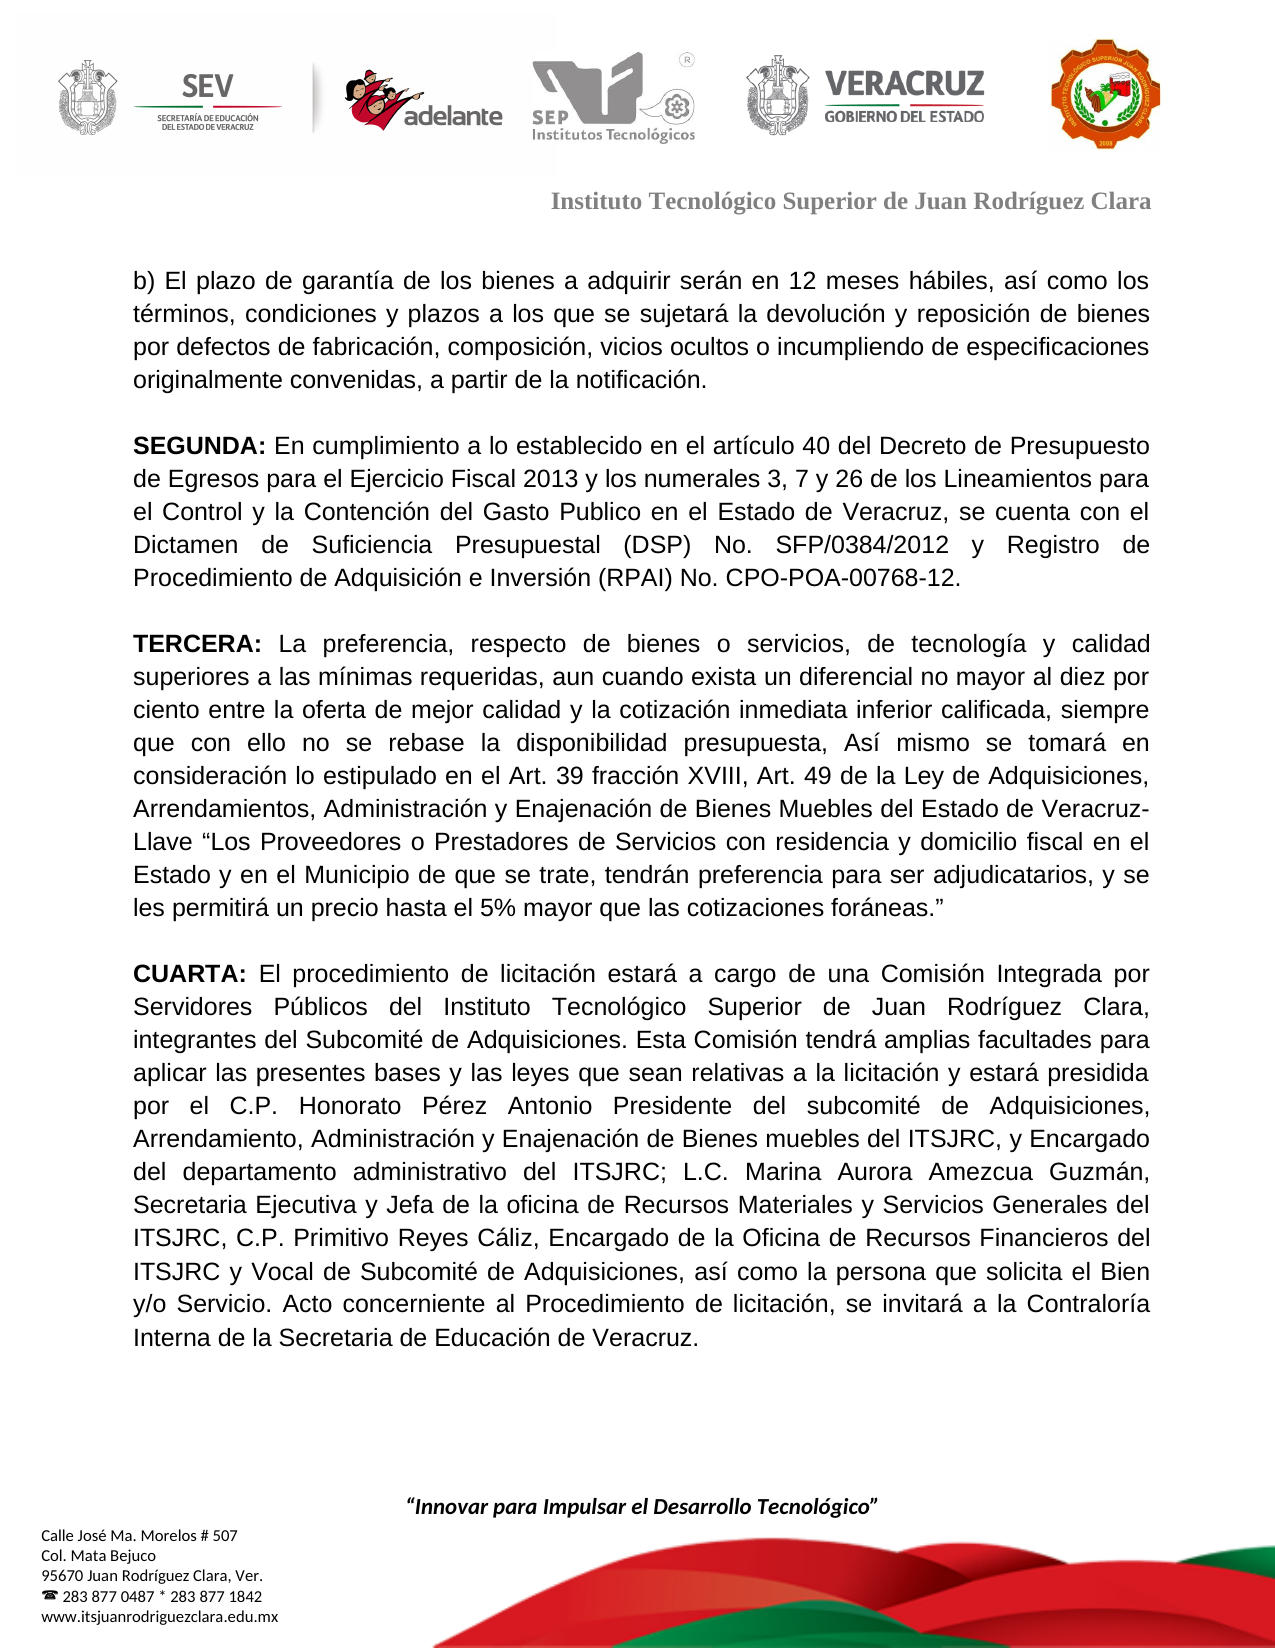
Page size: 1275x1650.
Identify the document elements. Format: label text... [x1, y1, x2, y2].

picture [0, 1513, 1275, 1648]
picture [1043, 33, 1161, 151]
picture [16, 13, 695, 176]
list SEGUNDA: En cumplimiento a lo establecido en el artículo 40 del Decreto de Presupuesto de Egresos para el Ejercicio Fiscal 2013 y los numerales 3, 7 y 26 de los Lineamientos para el Control y la Contención del Gasto Publico en el Estado de Veracruz, se cuenta con el Dictamen de Suficiencia Presupuestal (DSP) No. SFP/0384/2012 y Registro de Procedimiento de Adquisición e Inversión (RPAI) No. CPO-POA-00768-12. [133, 431, 1152, 592]
list TERCERA: La preferencia, respecto de bienes o servicios, de tecnología y calidad superiores a las mínimas requeridas, aun cuando exista un diferencial no mayor al diez por ciento entre la oferta de mejor calidad y la cotización inmediata inferior calificada, siempre que con ello no se rebase la disponibilidad presupuesta, Así mismo se tomará en consideración lo estipulado en el Art. 39 fracción XVIII, Art. 49 de la Ley de Adquisiciones, Arrendamientos, Administración y Enajenación de Bienes Muebles del Estado de Veracruz-Llave “Los Proveedores o Prestadores de Servicios con residencia y domicilio fiscal en el Estado y en el Municipio de que se trate, tendrán preferencia para ser adjudicatarios, y se les permitirá un precio hasta el 5% mayor que las cotizaciones foráneas.” [133, 629, 1152, 922]
text b) El plazo de garantía de los bienes a adquirir serán en 12 meses hábiles, así como los términos, condiciones y plazos a los que se sujetará la devolución y reposición de bienes por defectos de fabricación, composición, vicios ocultos o incumpliendo de especificaciones originalmente convenidas, a partir de la notificación. [133, 266, 1152, 394]
picture [733, 44, 999, 145]
text CUARTA: El procedimiento de licitación estará a cargo de una Comisión Integrada por Servidores Públicos del Instituto Tecnológico Superior de Juan Rodríguez Clara, integrantes del Subcomité de Adquisiciones. Esta Comisión tendrá amplias facultades para aplicar las presentes bases y las leyes que sean relativas a la licitación y estará presidida por el C.P. Honorato Pérez Antonio Presidente del subcomité de Adquisiciones, Arrendamiento, Administración y Enajenación de Bienes muebles del ITSJRC, y Encargado del departamento administrativo del ITSJRC; L.C. Marina Aurora Amezcua Guzmán, Secretaria Ejecutiva y Jefa de la oficina de Recursos Materiales y Servicios Generales del ITSJRC, C.P. Primitivo Reyes Cáliz, Encargado de la Oficina de Recursos Financieros del ITSJRC y Vocal de Subcomité de Adquisiciones, así como la persona que solicita el Bien y/o Servicio. Acto concerniente al Procedimiento de licitación, se invitará a la Contraloría Interna de la Secretaria de Educación de Veracruz. [133, 959, 1152, 1351]
